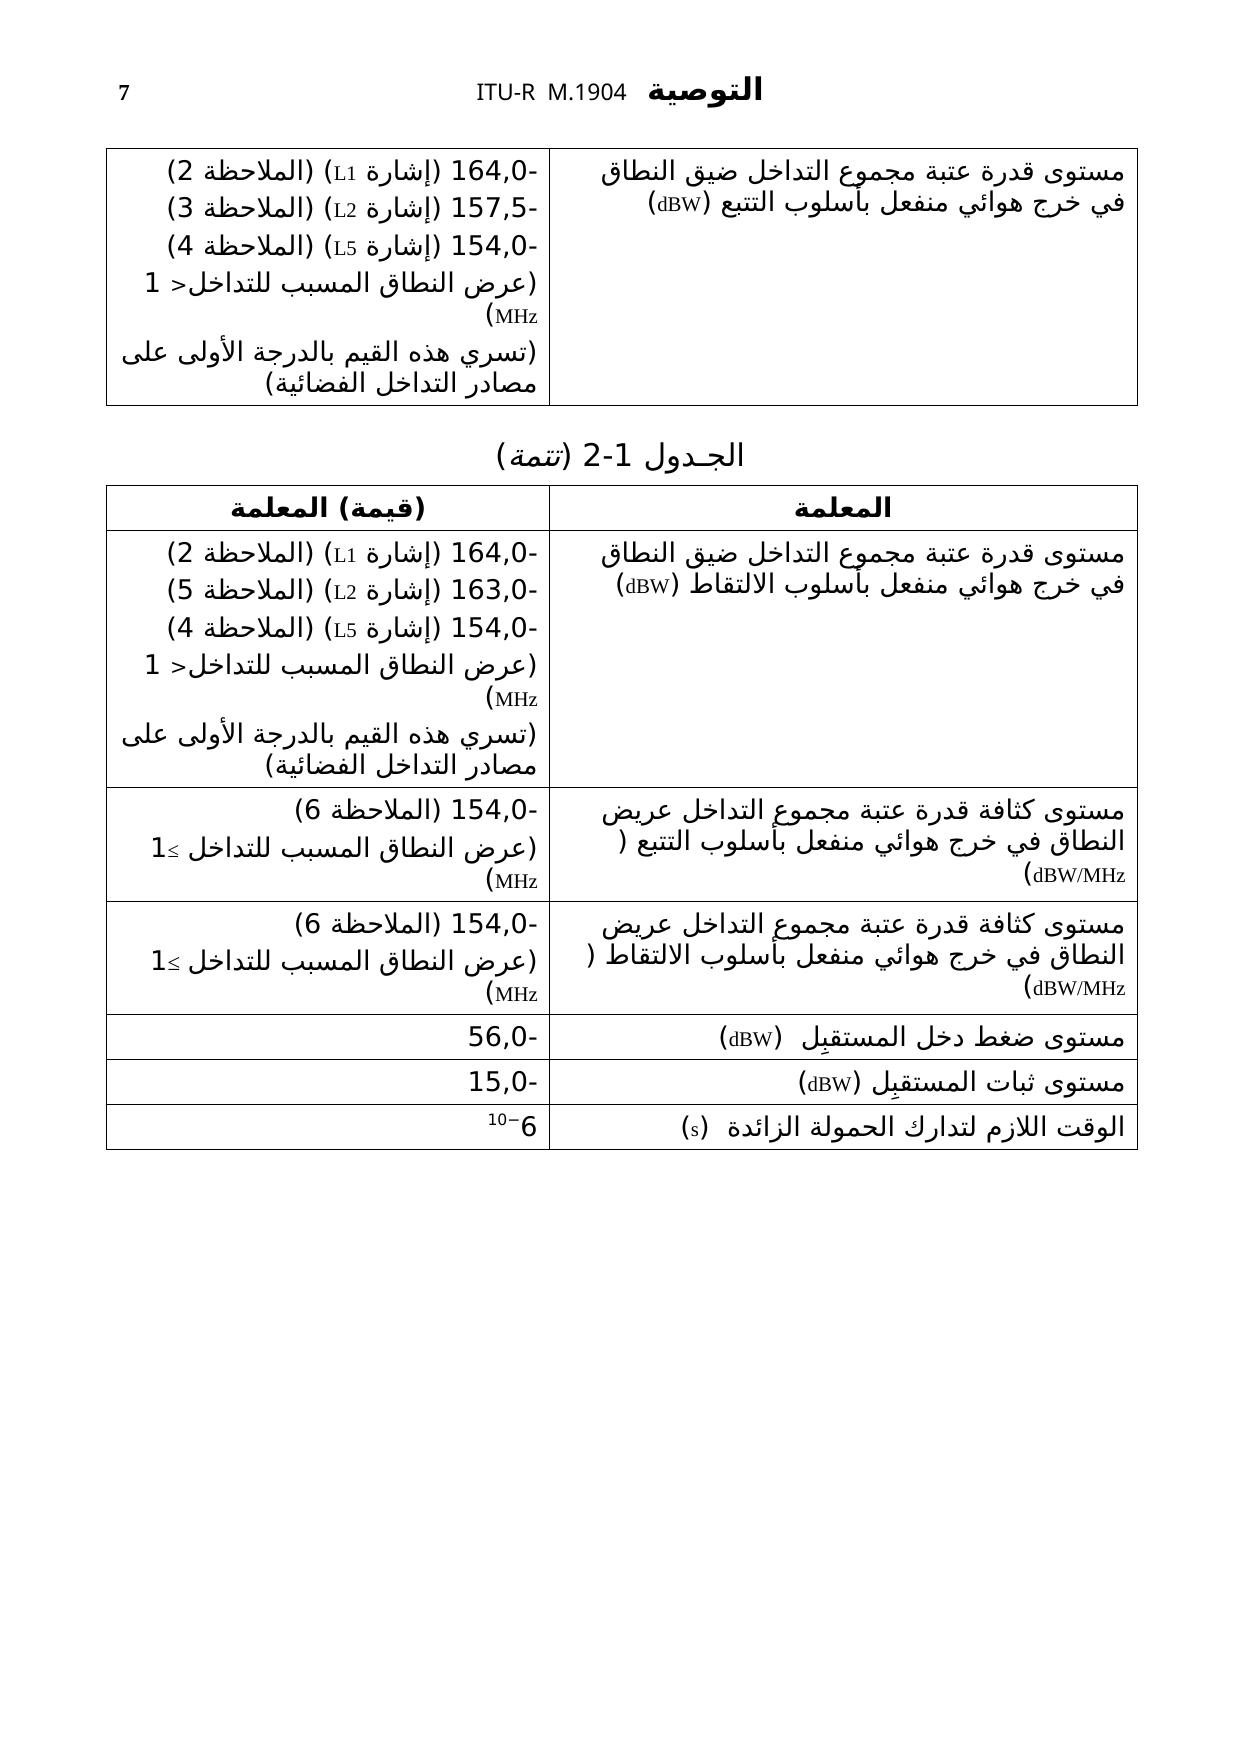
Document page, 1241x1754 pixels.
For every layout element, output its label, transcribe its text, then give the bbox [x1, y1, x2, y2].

text الجـدول 1-2 (تتمة) [118, 443, 1122, 473]
table_header (قيمة) المعلمة [107, 486, 549, 530]
table_cell الوقت اللازم لتدارك الحمولة الزائدة (s) [550, 1105, 1137, 1149]
table_cell 10−6 [107, 1105, 549, 1149]
table_cell -15,0 [107, 1060, 549, 1104]
table_cell -164,0 (إشارة L1) (الملاحظة 2) -157,5 (إشارة L2) (الملاحظة 3) -154,0 (إشارة L5) (الملاحظة 4) (عرض النطاق المسبب للتداخل< 1 MHz) (تسري هذه القيم بالدرجة الأولى على مصادر التداخل الفضائية) [107, 149, 549, 405]
table_cell مستوى ثبات المستقبِل (dBW) [550, 1060, 1137, 1104]
table_cell -56,0 [107, 1015, 549, 1059]
table_cell -164,0 (إشارة L1) (الملاحظة 2) -163,0 (إشارة L2) (الملاحظة 5) -154,0 (إشارة L5) (الملاحظة 4) (عرض النطاق المسبب للتداخل< 1 MHz) (تسري هذه القيم بالدرجة الأولى على مصادر التداخل الفضائية) [107, 531, 549, 787]
table_cell -154,0 (الملاحظة 6) (عرض النطاق المسبب للتداخل ≥1 MHz) [107, 788, 549, 901]
table_cell مستوى كثافة قدرة عتبة مجموع التداخل عريض النطاق في خرج هوائي منفعل بأسلوب التتبع (dBW/MHz) [550, 788, 1137, 901]
table_cell مستوى ضغط دخل المستقبِل (dBW) [550, 1015, 1137, 1059]
table_cell مستوى كثافة قدرة عتبة مجموع التداخل عريض النطاق في خرج هوائي منفعل بأسلوب الالتقاط (dBW/MHz) [550, 902, 1137, 1014]
table_cell -154,0 (الملاحظة 6) (عرض النطاق المسبب للتداخل ≥1 MHz) [107, 902, 549, 1014]
table_cell مستوى قدرة عتبة مجموع التداخل ضيق النطاق في خرج هوائي منفعل بأسلوب الالتقاط (dBW) [550, 531, 1137, 787]
table_header المعلمة [550, 486, 1137, 530]
table_cell مستوى قدرة عتبة مجموع التداخل ضيق النطاق في خرج هوائي منفعل بأسلوب التتبع (dBW) [550, 149, 1137, 405]
